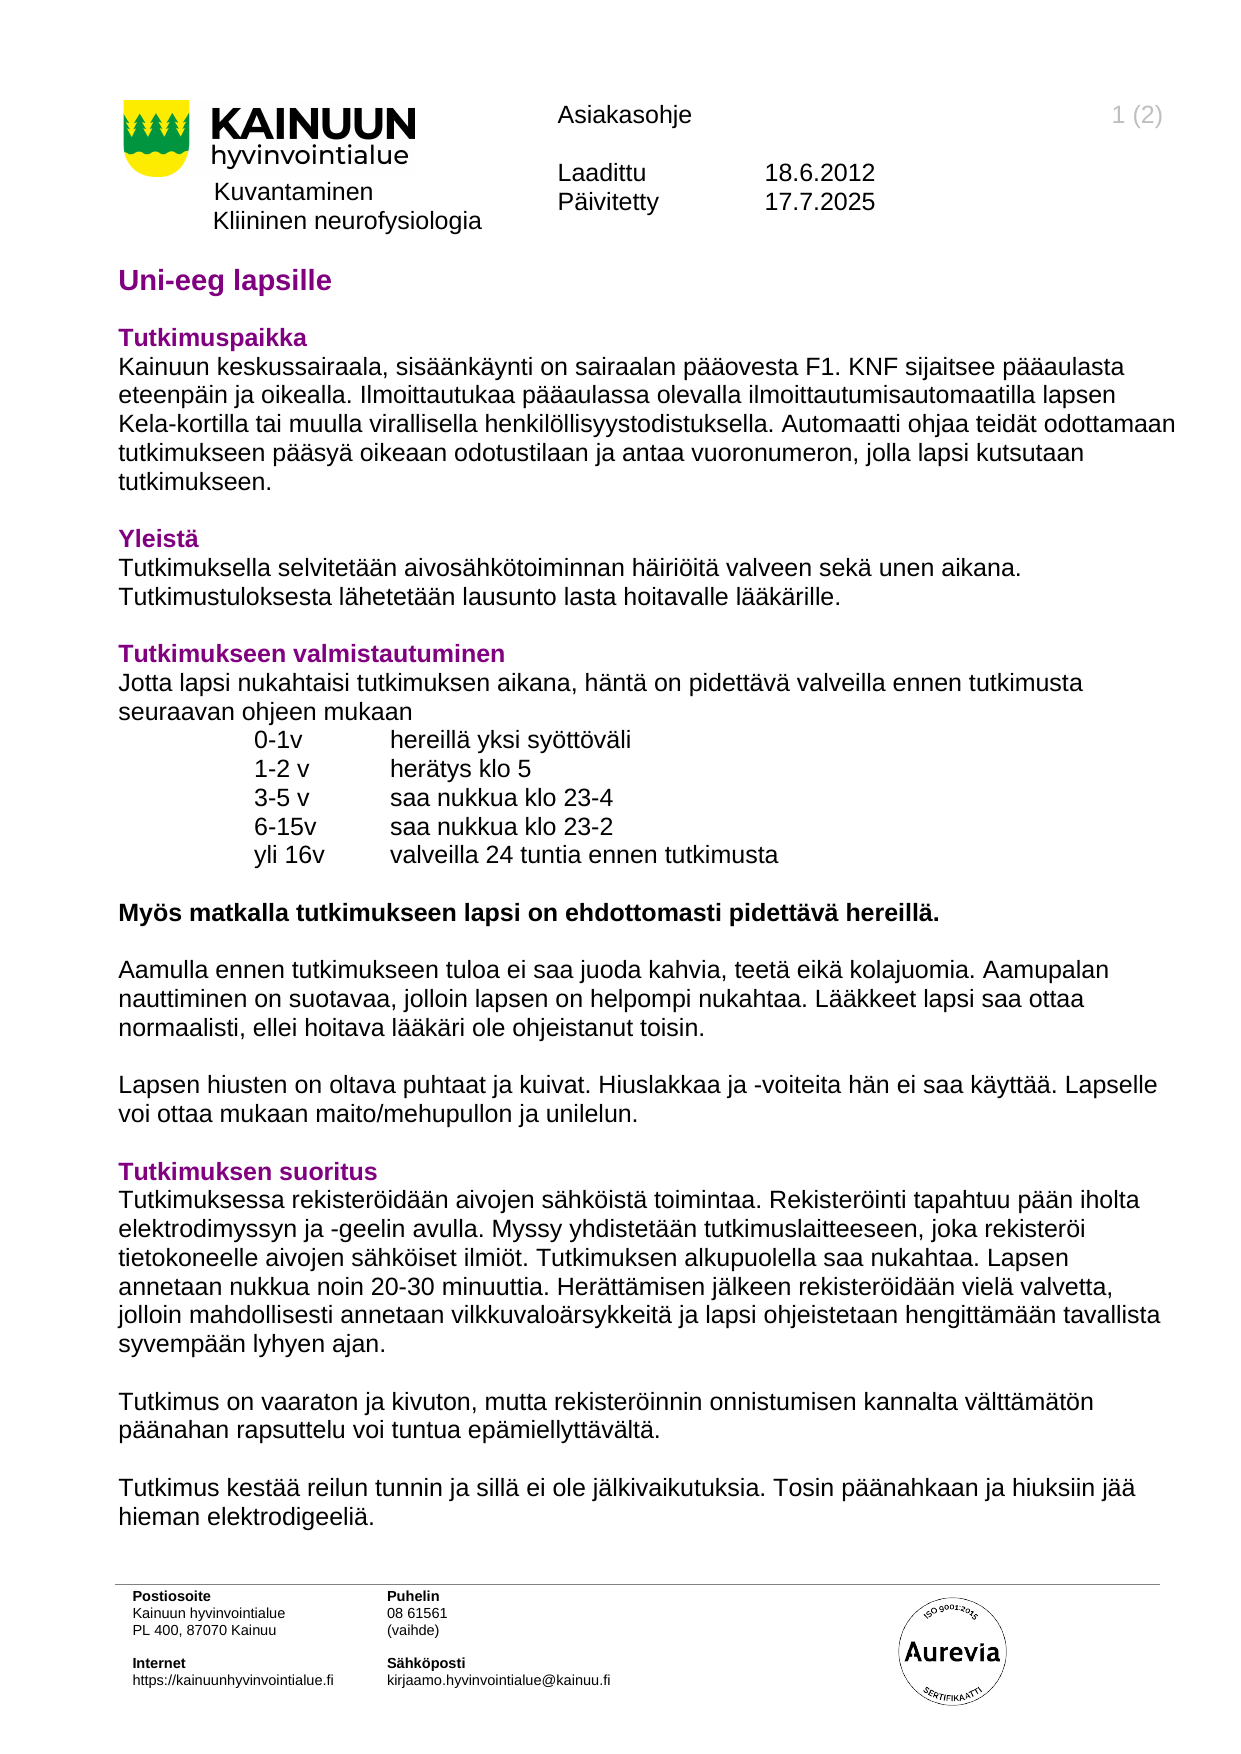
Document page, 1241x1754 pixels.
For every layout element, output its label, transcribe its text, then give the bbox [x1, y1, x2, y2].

text Tutkimuksella selvitetään aivosähkötoiminnan häiriöitä valveen sekä unen aikana. Tutkimustuloksesta lähetetään lausunto lasta hoitavalle lääkärille. [118, 553, 1181, 611]
text Jotta lapsi nukahtaisi tutkimuksen aikana, häntä on pidettävä valveilla ennen tutkimusta seuraavan ohjeen mukaan [118, 668, 1181, 726]
text 1-2 v herätys klo 5 [118, 754, 1181, 783]
text Tutkimus on vaaraton ja kivuton, mutta rekisteröinnin onnistumisen kannalta välttämätön päänahan rapsuttelu voi tuntua epämiellyttävältä. [118, 1387, 1181, 1444]
text Tutkimuksessa rekisteröidään aivojen sähköistä toimintaa. Rekisteröinti tapahtuu pään iholta elektrodimyssyn ja -geelin avulla. Myssy yhdistetään tutkimuslaitteeseen, joka rekisteröi tietokoneelle aivojen sähköiset ilmiöt. Tutkimuksen alkupuolella saa nukahtaa. Lapsen annetaan nukkua noin 20-30 minuuttia. Herättämisen jälkeen rekisteröidään vielä valvetta, jolloin mahdollisesti annetaan vilkkuvaloärsykkeitä ja lapsi ohjeistetaan hengittämään tavallista syvempään lyhyen ajan. [118, 1186, 1181, 1358]
text Tutkimukseen valmistautuminen [118, 639, 1181, 668]
text Tutkimus kestää reilun tunnin ja sillä ei ole jälkivaikutuksia. Tosin päänahkaan ja hiuksiin jää hieman elektrodigeeliä. [118, 1473, 1181, 1531]
text Kainuun keskussairaala, sisäänkäynti on sairaalan pääovesta F1. KNF sijaitsee pääaulasta eteenpäin ja oikealla. Ilmoittautukaa pääaulassa olevalla ilmoittautumisautomaatilla lapsen Kela-kortilla tai muulla virallisella henkilöllisyystodistuksella. Automaatti ohjaa teidät odottamaan tutkimukseen pääsyä oikeaan odotustilaan ja antaa vuoronumeron, jolla lapsi kutsutaan tutkimukseen. [118, 352, 1181, 496]
text Lapsen hiusten on oltava puhtaat ja kuivat. Hiuslakkaa ja -voiteita hän ei saa käyttää. Lapselle voi ottaa mukaan maito/mehupullon ja unilelun. [118, 1071, 1181, 1128]
text Myös matkalla tutkimukseen lapsi on ehdottomasti pidettävä hereillä. [118, 898, 1181, 927]
text Tutkimuspaikka [118, 323, 1181, 352]
text 3-5 v saa nukkua klo 23-4 [118, 783, 1181, 812]
picture [888, 1588, 1017, 1716]
text Uni-eeg lapsille [118, 263, 1181, 297]
text Yleistä [118, 524, 1181, 553]
text yli 16v valveilla 24 tuntia ennen tutkimusta [118, 841, 1181, 869]
text 6-15v saa nukkua klo 23-2 [118, 812, 1181, 841]
text Aamulla ennen tutkimukseen tuloa ei saa juoda kahvia, teetä eikä kolajuomia. Aamupalan nauttiminen on suotavaa, jolloin lapsen on helpompi nukahtaa. Lääkkeet lapsi saa ottaa normaalisti, ellei hoitava lääkäri ole ohjeistanut toisin. [118, 956, 1181, 1042]
text 0-1v hereillä yksi syöttöväli [118, 726, 1181, 754]
text Tutkimuksen suoritus [118, 1157, 1181, 1186]
picture [123, 100, 415, 177]
